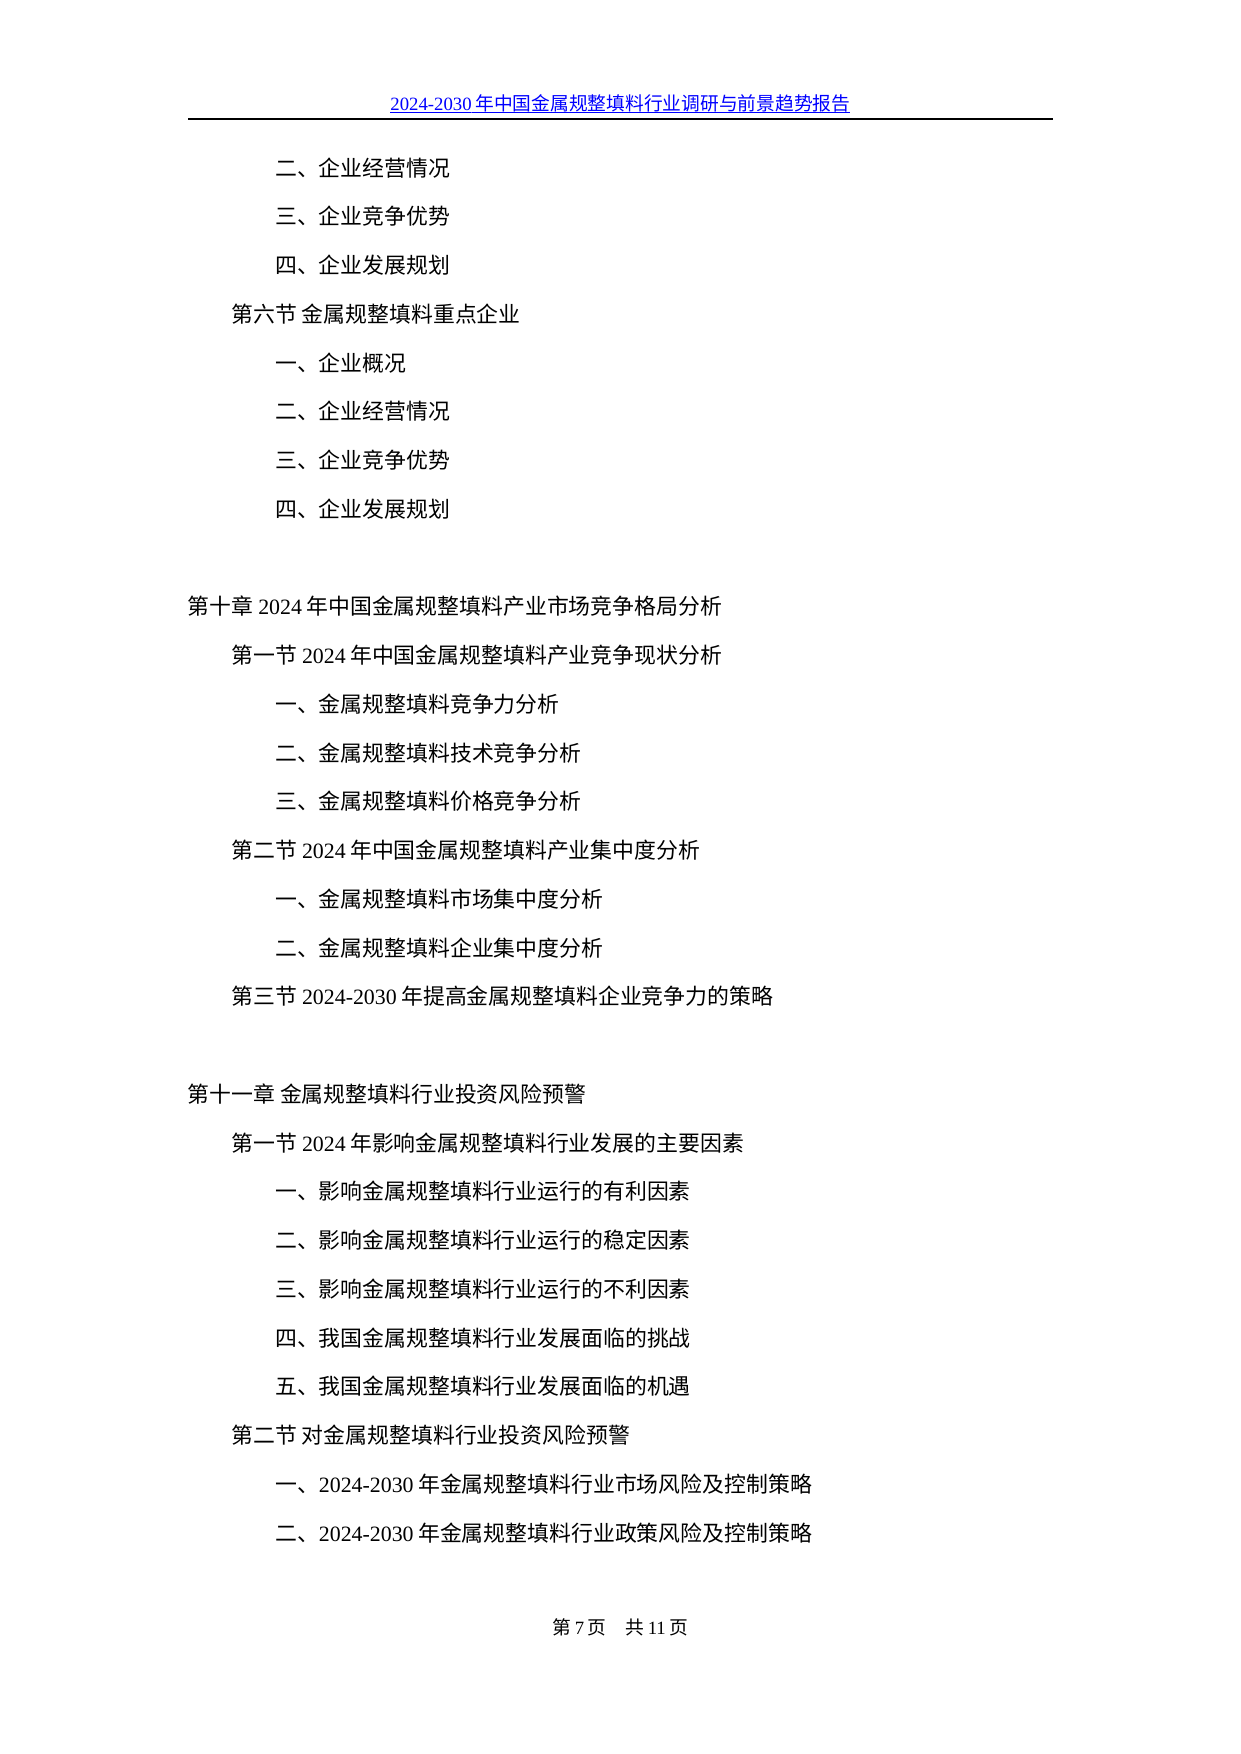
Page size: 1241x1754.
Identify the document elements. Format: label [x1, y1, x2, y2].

text [187, 150, 1053, 1548]
